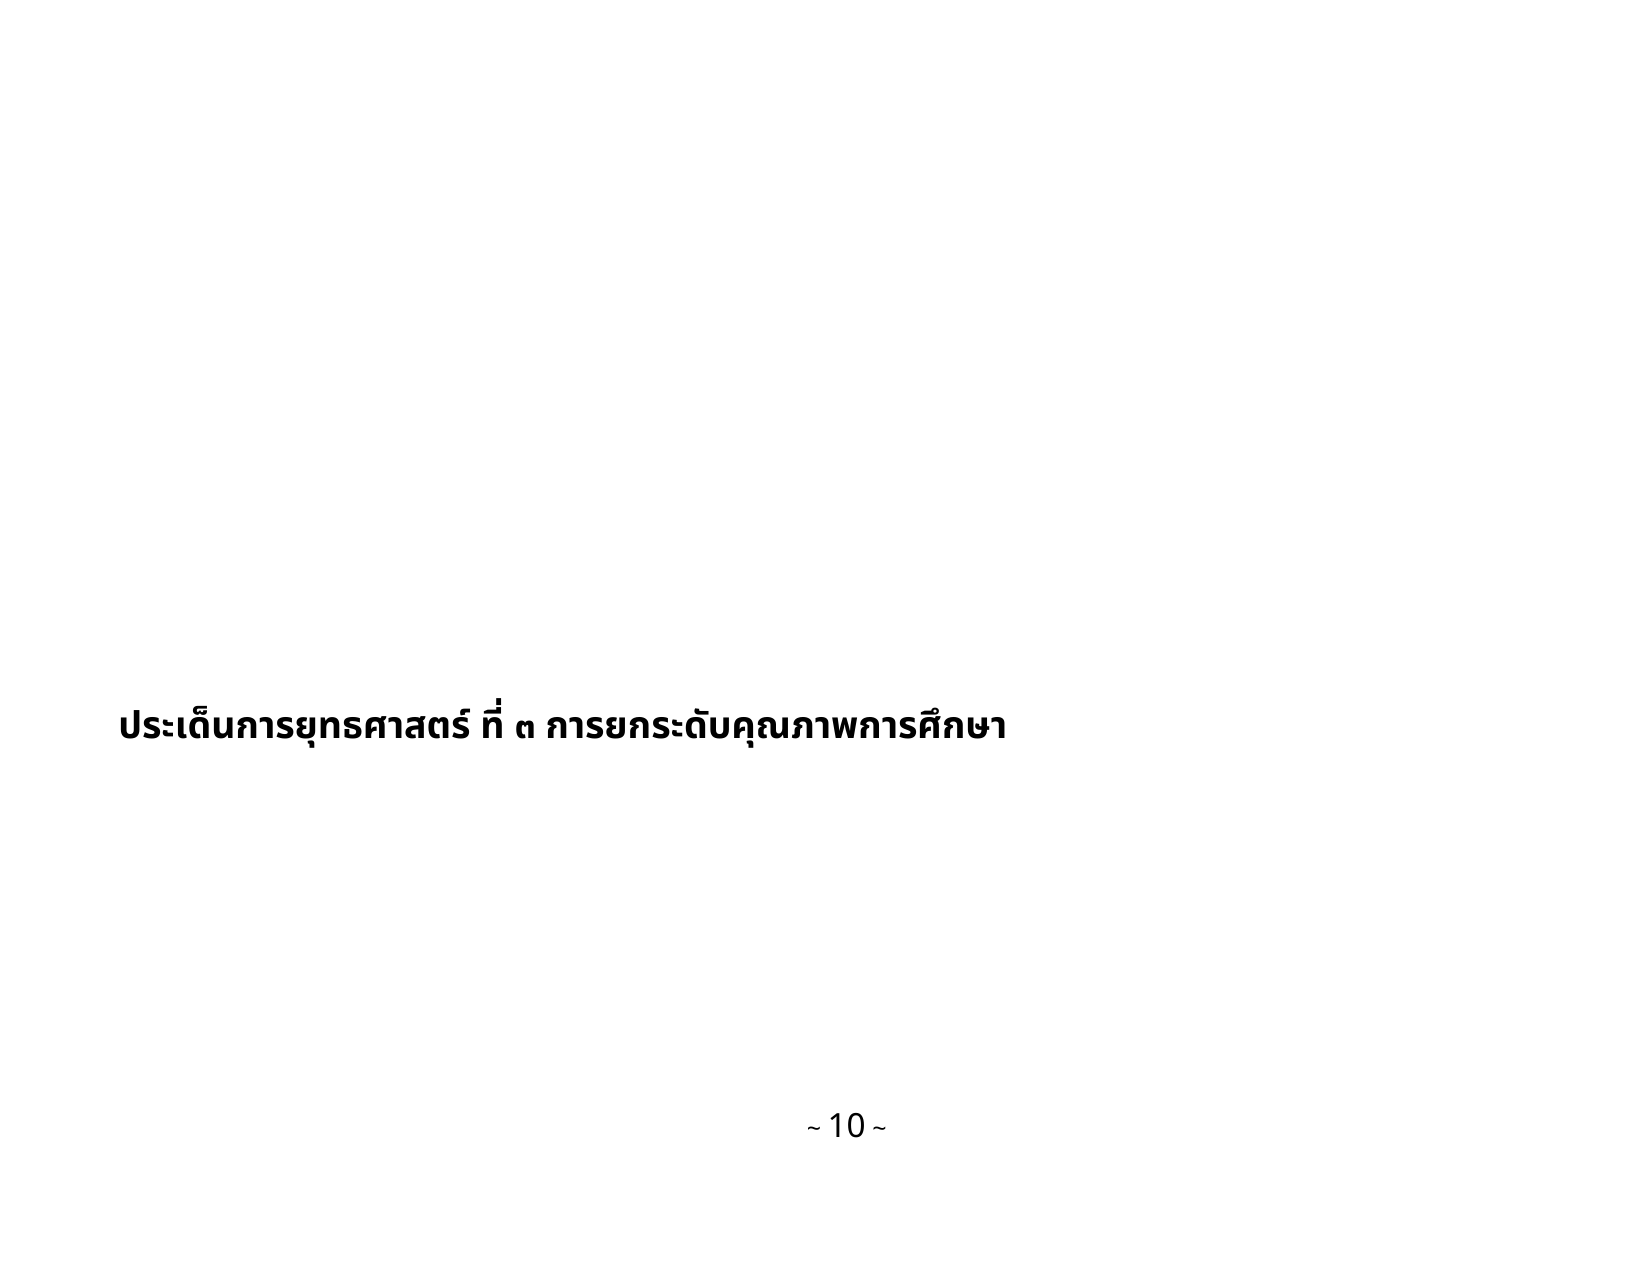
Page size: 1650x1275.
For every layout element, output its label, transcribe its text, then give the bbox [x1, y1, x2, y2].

text ประเด็นการยุทธศาสตร์ ที่ ๓ การยกระดับคุณภาพการศึกษา [118, 698, 1575, 755]
